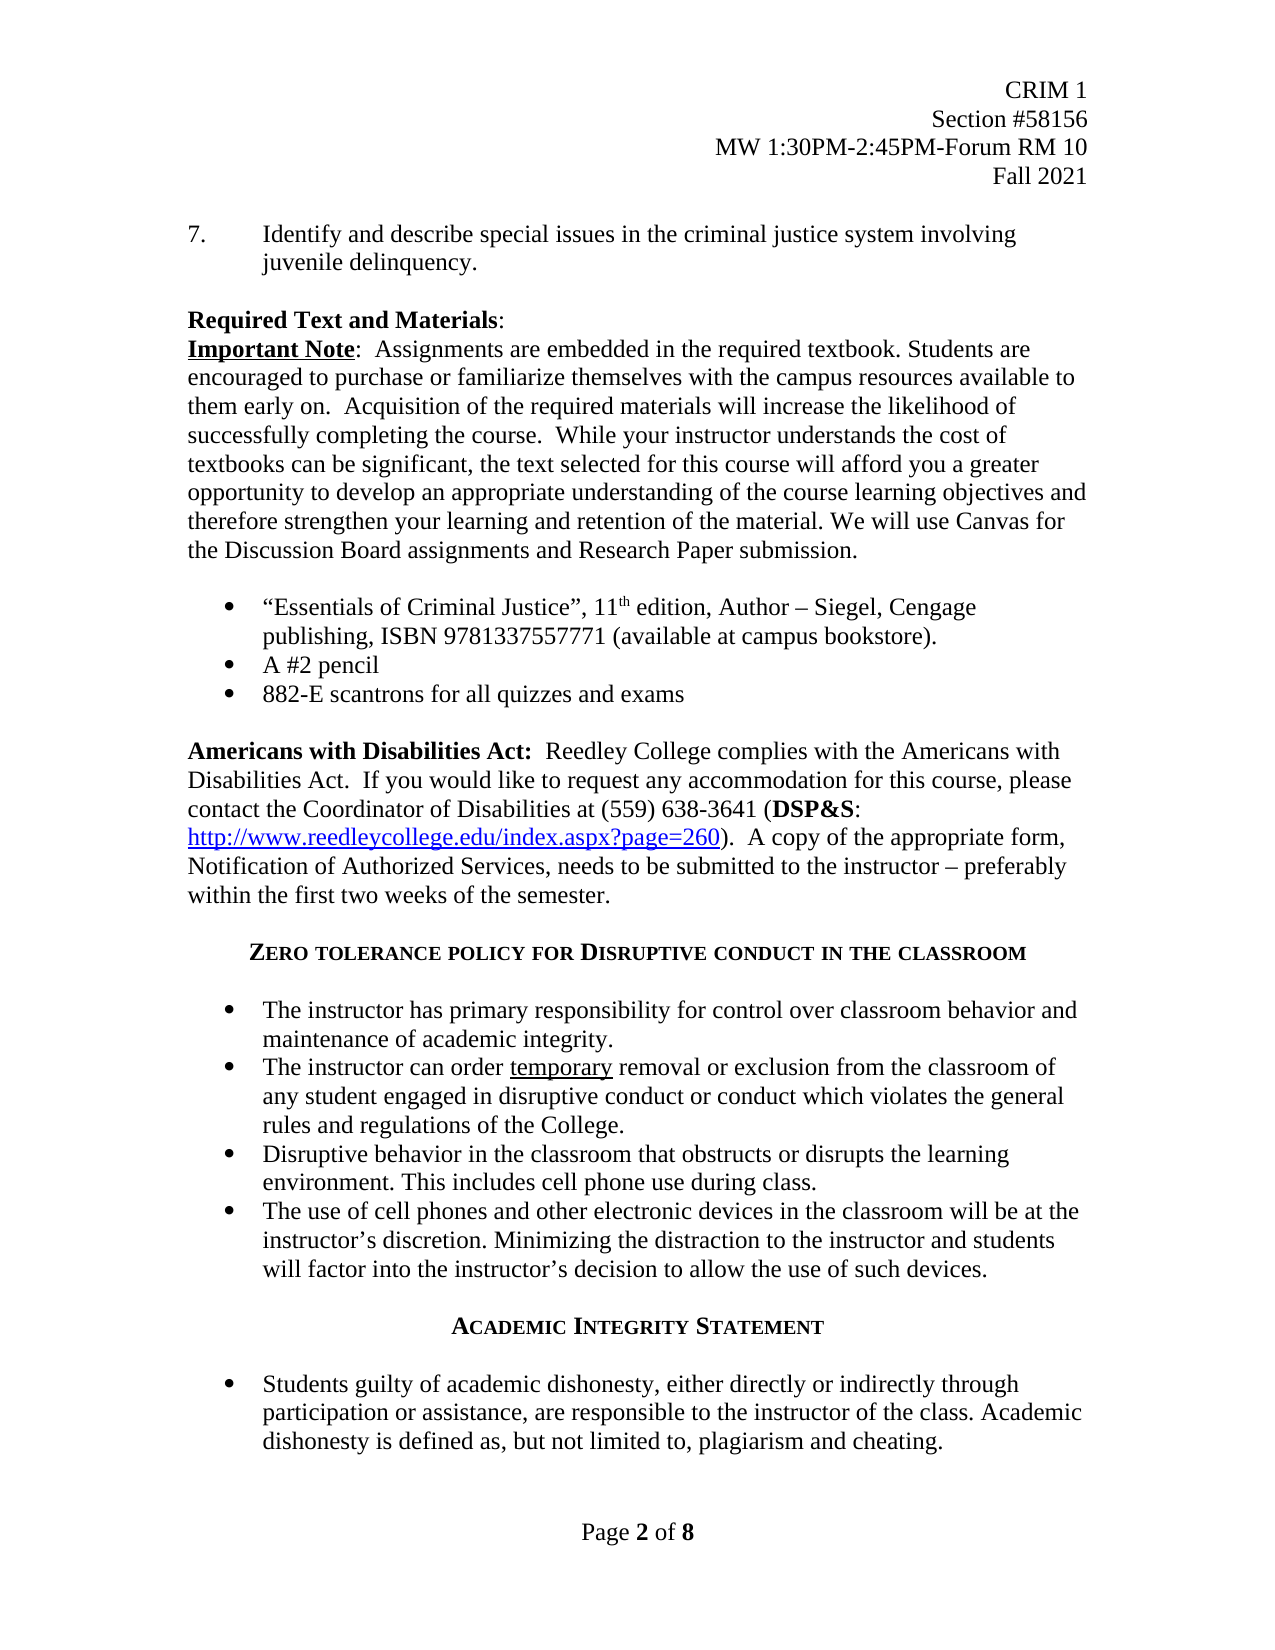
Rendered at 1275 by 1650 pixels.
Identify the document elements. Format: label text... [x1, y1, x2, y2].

list A #2 pencil [225, 650, 1087, 679]
list The instructor has primary responsibility for control over classroom behavior and maintenance of academic integrity. [225, 995, 1087, 1052]
list The instructor can order temporary removal or exclusion from the classroom of any student engaged in disruptive conduct or conduct which violates the general rules and regulations of the College. [225, 1052, 1087, 1139]
text Academic Integrity Statement [187, 1311, 1087, 1340]
text Required Text and Materials: [187, 305, 1087, 334]
text 7. Identify and describe special issues in the criminal justice system involving juvenile delinquency. [187, 219, 1087, 276]
text Zero tolerance policy for Disruptive conduct in the classroom [187, 937, 1087, 966]
list Students guilty of academic dishonesty, either directly or indirectly through participation or assistance, are responsible to the instructor of the class. Academic dishonesty is defined as, but not limited to, plagiarism and cheating. [225, 1369, 1087, 1455]
text Important Note: Assignments are embedded in the required textbook. Students are encouraged to purchase or familiarize themselves with the campus resources available to them early on. Acquisition of the required materials will increase the likelihood of successfully completing the course. While your instructor understands the cost of textbooks can be significant, the text selected for this course will afford you a greater opportunity to develop an appropriate understanding of the course learning objectives and therefore strengthen your learning and retention of the material. We will use Canvas for the Discussion Board assignments and Research Paper submission. [187, 334, 1087, 564]
list “Essentials of Criminal Justice”, 11th edition, Author – Siegel, Cengage publishing, ISBN 9781337557771 (available at campus bookstore). [225, 592, 1087, 650]
list Disruptive behavior in the classroom that obstructs or disrupts the learning environment. This includes cell phone use during class. [225, 1139, 1087, 1196]
text Americans with Disabilities Act: Reedley College complies with the Americans with Disabilities Act. If you would like to request any accommodation for this course, please contact the Coordinator of Disabilities at (559) 638-3641 (DSP&S: http://www.reedleycollege.edu/index.aspx?page=260). A copy of the appropriate form, Notification of Authorized Services, needs to be submitted to the instructor – preferably within the first two weeks of the semester. [187, 736, 1087, 909]
list 882-E scantrons for all quizzes and exams [225, 679, 1087, 707]
list The use of cell phones and other electronic devices in the classroom will be at the instructor’s discretion. Minimizing the distraction to the instructor and students will factor into the instructor’s decision to allow the use of such devices. [225, 1196, 1087, 1282]
